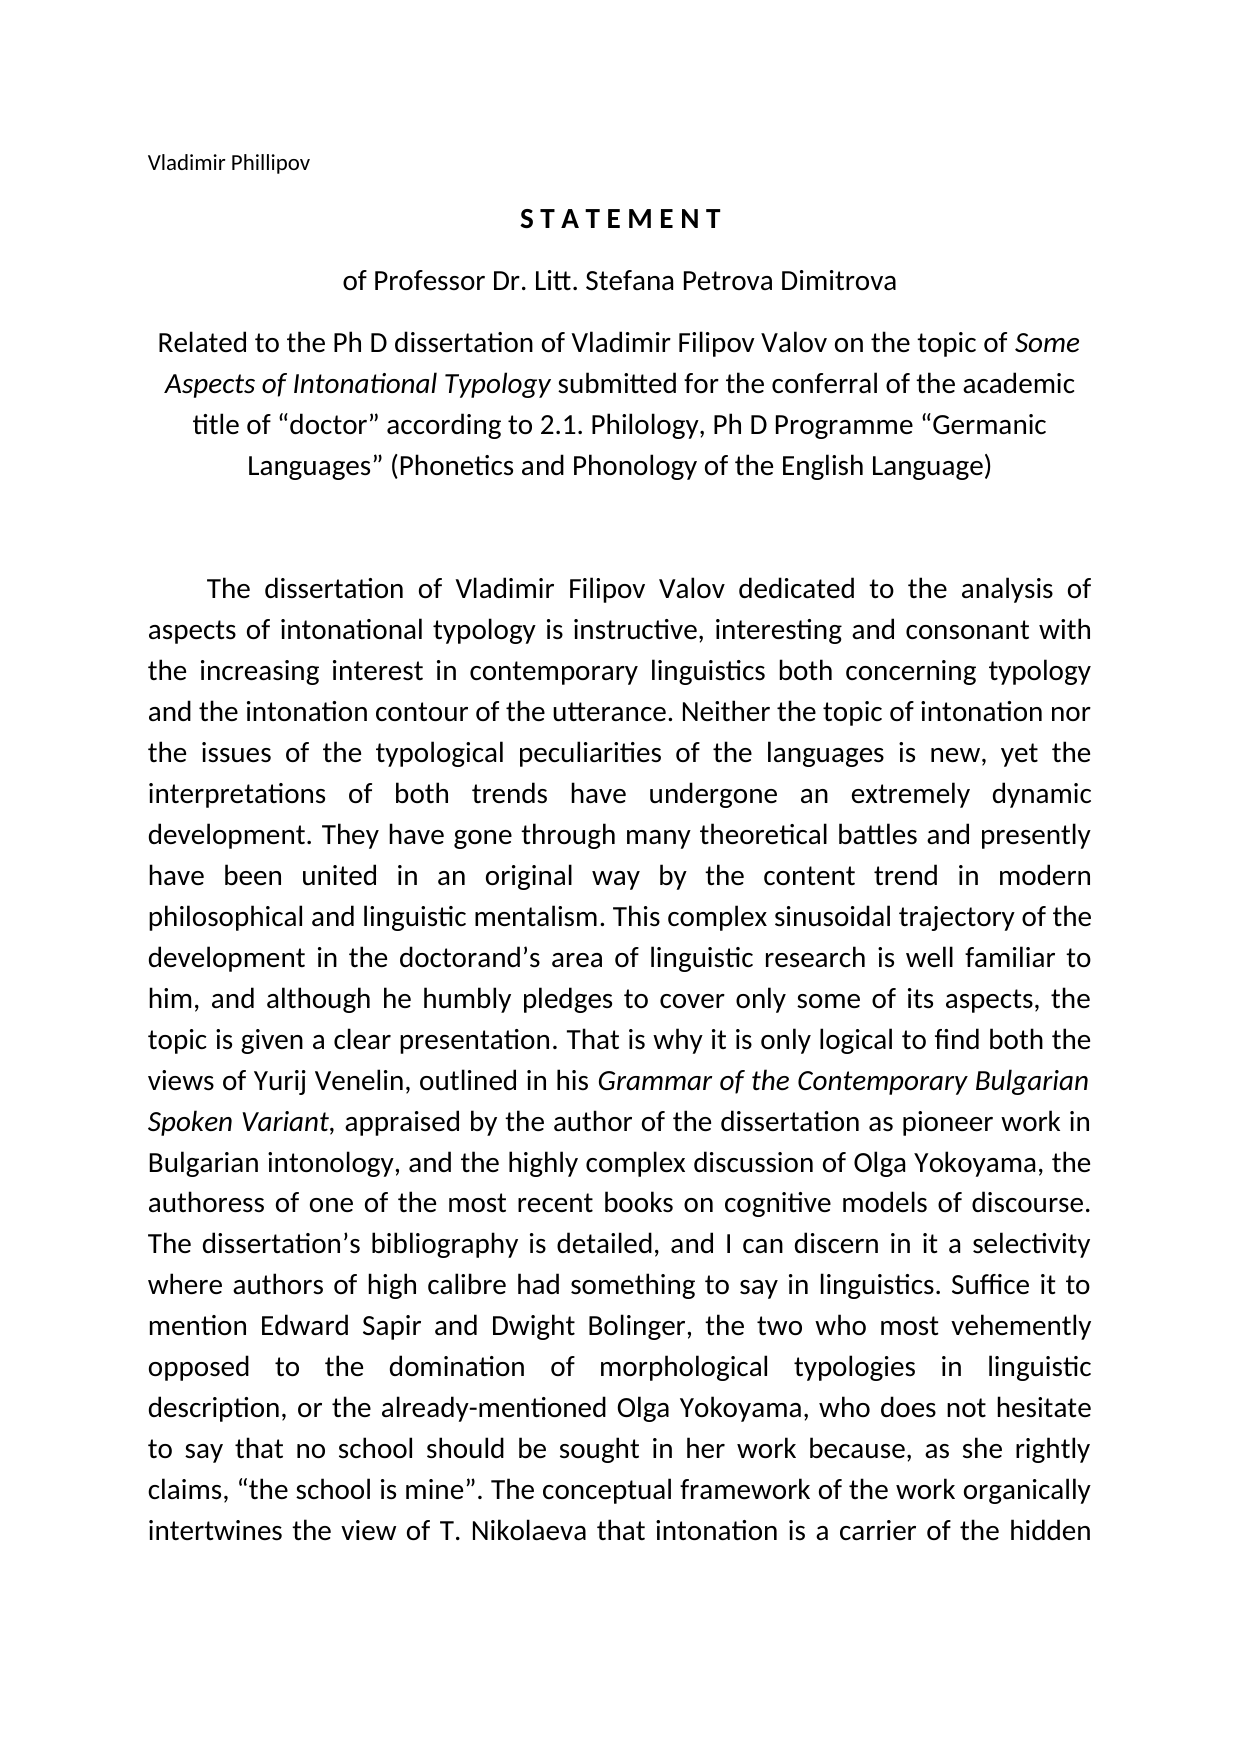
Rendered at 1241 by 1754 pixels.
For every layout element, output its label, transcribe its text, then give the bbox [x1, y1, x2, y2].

text Related to the Ph D dissertation of Vladimir Filipov Valov on the topic of Some Aspects of Intonational Typology submitted for the conferral of the academic title of “doctor” according to 2.1. Philology, Ph D Programme “Germanic Languages” (Phonetics and Phonology of the English Language) [148, 324, 1093, 483]
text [148, 571, 1093, 1548]
text Vladimir Phillipov [148, 148, 1093, 176]
text of Professor Dr. Litt. Stefana Petrova Dimitrova [148, 262, 1093, 298]
text S T A T E M E N T [148, 201, 1093, 236]
